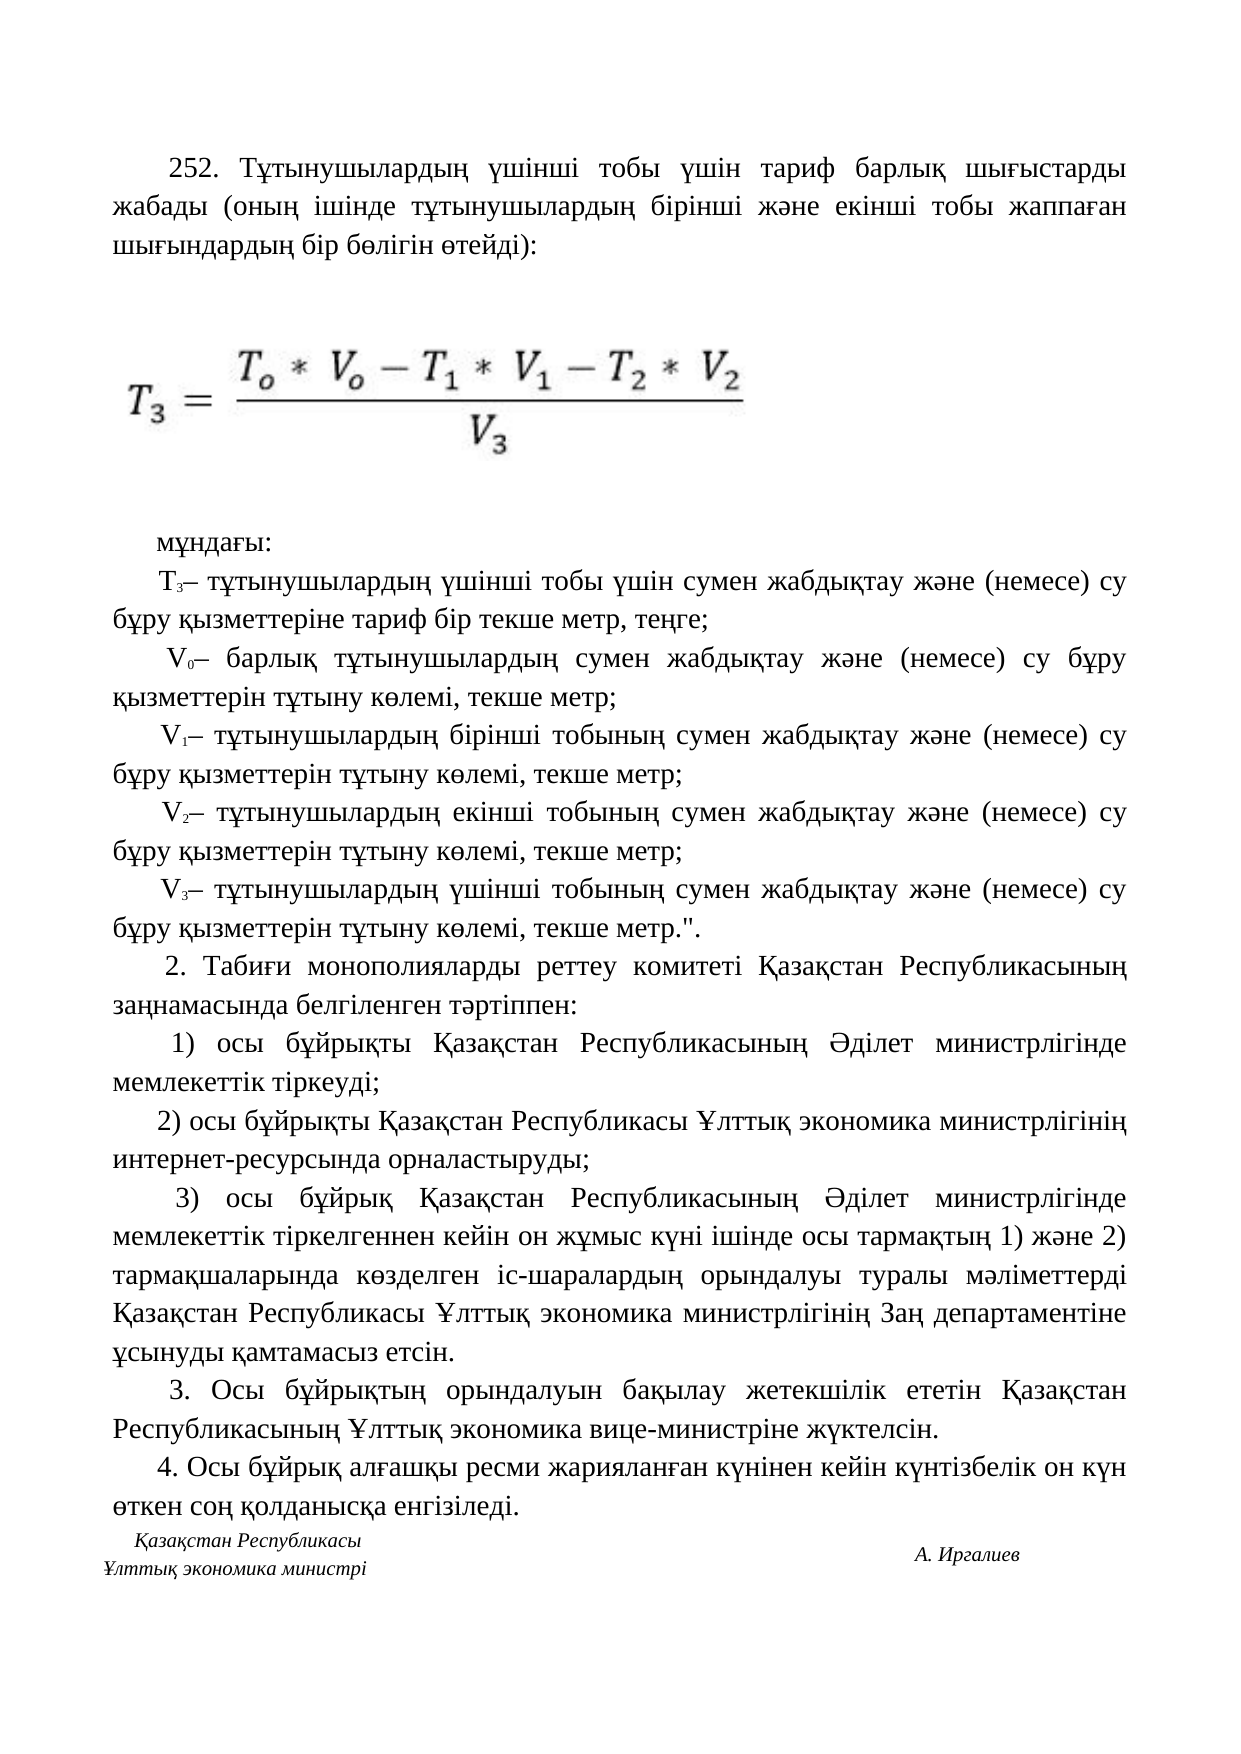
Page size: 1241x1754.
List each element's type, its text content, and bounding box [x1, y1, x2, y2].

text 3. Осы бұйрықтың орындалуын бақылау жетекшілік ететін Қазақстан Республикасының Ұлттық экономика вице-министріне жүктелсін. [112, 1372, 1128, 1444]
text V2– тұтынушылардың екінші тобының сумен жабдықтау және (немесе) су бұру қызметтерін тұтыну көлемі, текше метр; [112, 794, 1128, 866]
text V1– тұтынушылардың бірінші тобының сумен жабдықтау және (немесе) су бұру қызметтерін тұтыну көлемі, текше метр; [112, 717, 1128, 789]
text 252. Тұтынушылардың үшінші тобы үшін тариф барлық шығыстарды жабады (оның ішінде тұтынушылардың бірінші және екінші тобы жаппаған шығындардың бір бөлігін өтейді): [112, 150, 1128, 261]
text T3– тұтынушылардың үшінші тобы үшін сумен жабдықтау және (немесе) су бұру қызметтеріне тариф бір текше метр, теңге; [112, 563, 1128, 635]
table_header А. Иргалиев [913, 1527, 1240, 1585]
text 2) осы бұйрықты Қазақстан Республикасы Ұлттық экономика министрлігінің интернет-ресурсында орналастыруды; [112, 1103, 1128, 1175]
text мұндағы: [112, 524, 1128, 558]
text 2. Табиғи монополияларды реттеу комитеті Қазақстан Республикасының заңнамасында белгіленген тәртіппен: [112, 948, 1128, 1021]
text 1) осы бұйрықты Қазақстан Республикасының Әділет министрлігінде мемлекеттік тіркеуді; [112, 1026, 1128, 1098]
picture [112, 333, 798, 461]
text 4. Осы бұйрық алғашқы ресми жарияланған күнінен кейін күнтізбелік он күн өткен соң қолданысқа енгізіледі. [112, 1449, 1128, 1522]
table_header Қазақстан Республикасы Ұлттық экономика министрі [101, 1527, 913, 1585]
text 3) осы бұйрық Қазақстан Республикасының Әділет министрлігінде мемлекеттік тіркелгеннен кейін он жұмыс күні ішінде осы тармақтың 1) және 2) тармақшаларында көзделген іс-шаралардың орындалуы туралы мәліметтерді Қазақстан Республикасы Ұлттық экономика министрлігінің Заң департаментіне ұсынуды қамтамасыз етсін. [112, 1180, 1128, 1367]
text V3– тұтынушылардың үшінші тобының сумен жабдықтау және (немесе) су бұру қызметтерін тұтыну көлемі, текше метр.". [112, 871, 1128, 943]
text V0– барлық тұтынушылардың сумен жабдықтау және (немесе) су бұру қызметтерін тұтыну көлемі, текше метр; [112, 640, 1128, 712]
